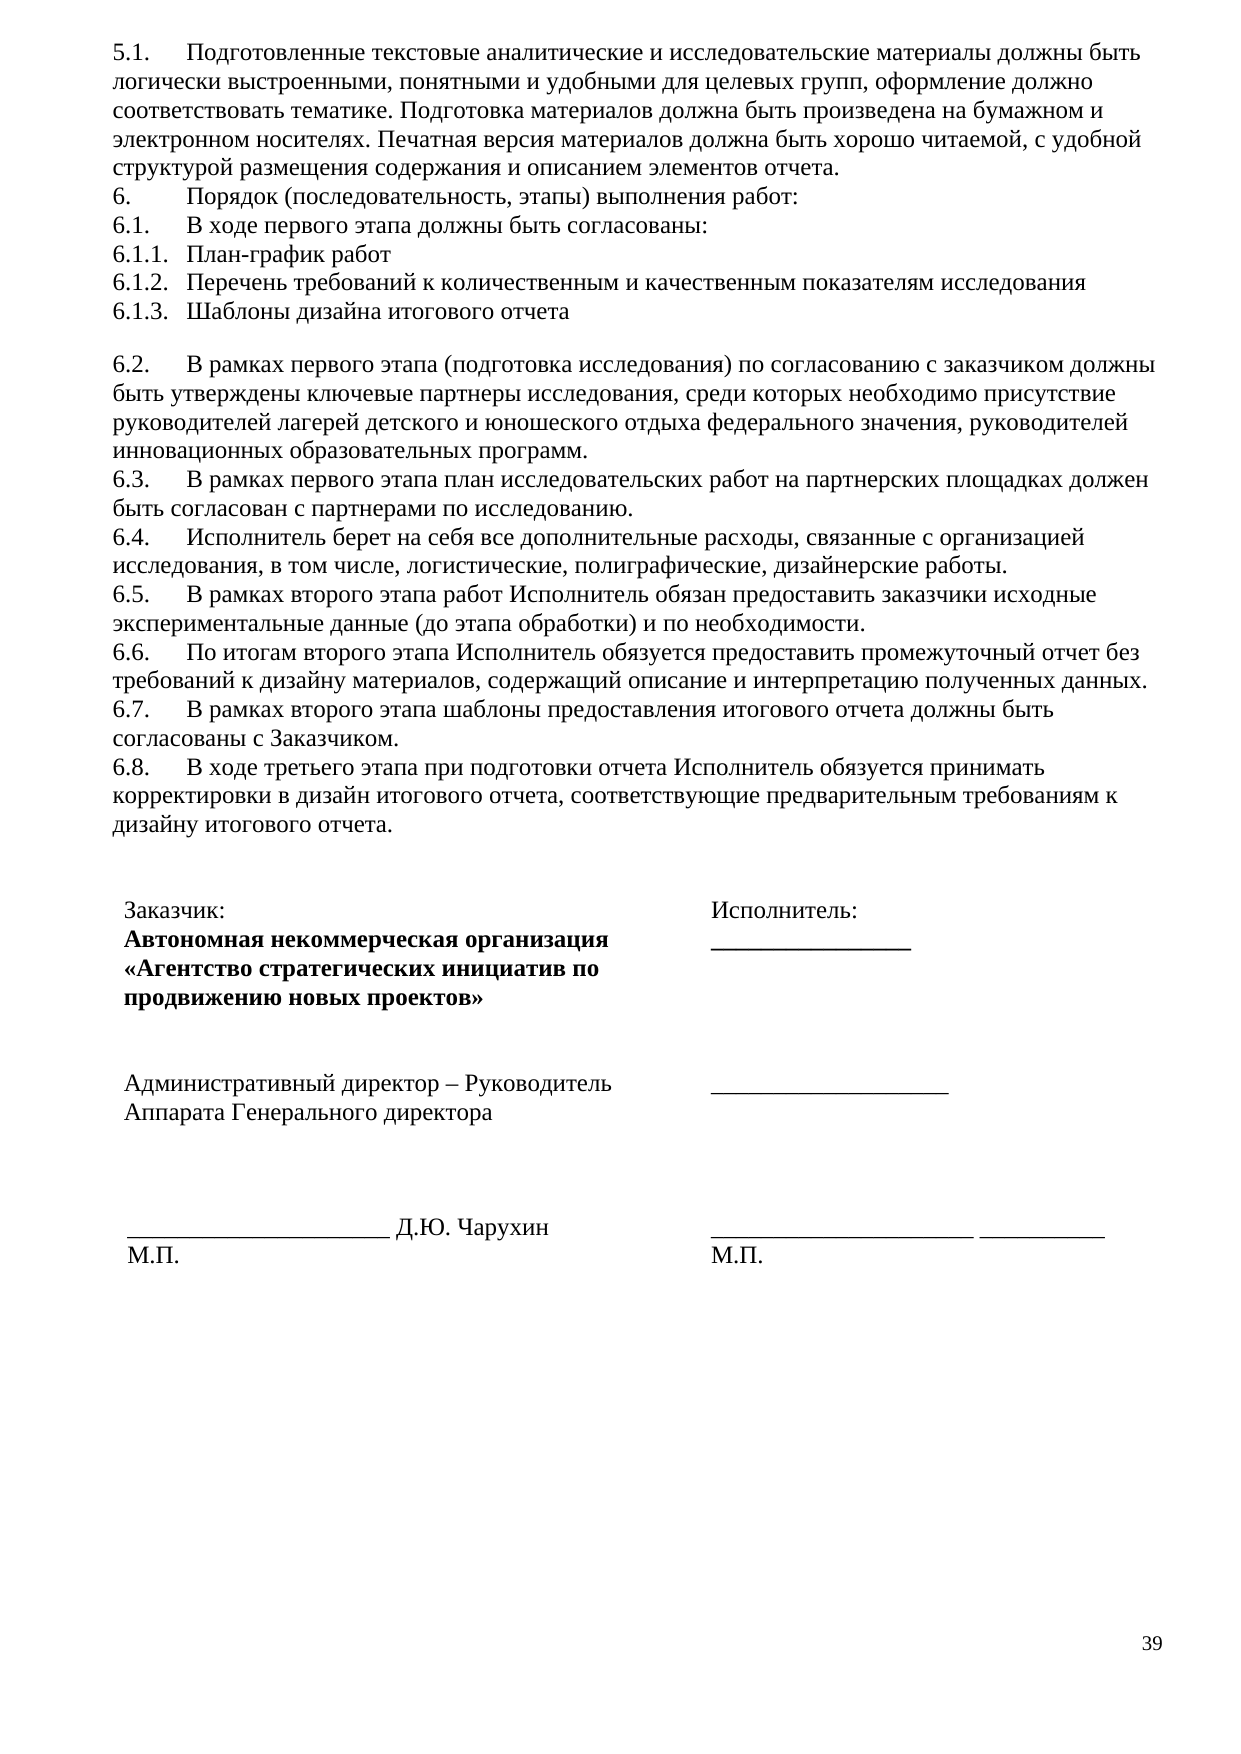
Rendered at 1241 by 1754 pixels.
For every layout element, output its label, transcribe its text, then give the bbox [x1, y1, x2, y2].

text 6.1.2. Перечень требований к количественным и качественным показателям исследования [112, 267, 1162, 296]
text 6.1.3. Шаблоны дизайна итогового отчета [112, 296, 1162, 325]
table_header Исполнитель: ________________ ___________________ _____________________ __________ М.П. [700, 895, 1162, 1269]
text 6.1.1. План-график работ [112, 239, 1162, 267]
text 6.3. В рамках первого этапа план исследовательских работ на партнерских площадках должен быть согласован с партнерами по исследованию. [112, 464, 1162, 522]
text 6. Порядок (последовательность, этапы) выполнения работ: [112, 181, 1162, 210]
table_header Заказчик: Автономная некоммерческая организация «Агентство стратегических инициатив по продвижению новых проектов» Административный директор – Руководитель Аппарата Генерального директора _____________________ Д.Ю. Чарухин М.П. [112, 895, 699, 1269]
text 6.8. В ходе третьего этапа при подготовки отчета Исполнитель обязуется принимать корректировки в дизайн итогового отчета, соответствующие предварительным требованиям к дизайну итогового отчета. [112, 752, 1162, 838]
text 6.4. Исполнитель берет на себя все дополнительные расходы, связанные с организацией исследования, в том числе, логистические, полиграфические, дизайнерские работы. [112, 522, 1162, 579]
text 6.7. В рамках второго этапа шаблоны предоставления итогового отчета должны быть согласованы с Заказчиком. [112, 694, 1162, 752]
text 5.1. Подготовленные текстовые аналитические и исследовательские материалы должны быть логически выстроенными, понятными и удобными для целевых групп, оформление должно соответствовать тематике. Подготовка материалов должна быть произведена на бумажном и электронном носителях. Печатная версия материалов должна быть хорошо читаемой, с удобной структурой размещения содержания и описанием элементов отчета. [112, 37, 1162, 181]
text 6.5. В рамках второго этапа работ Исполнитель обязан предоставить заказчики исходные экспериментальные данные (до этапа обработки) и по необходимости. [112, 579, 1162, 637]
text 6.6. По итогам второго этапа Исполнитель обязуется предоставить промежуточный отчет без требований к дизайну материалов, содержащий описание и интерпретацию полученных данных. [112, 637, 1162, 694]
text 6.2. В рамках первого этапа (подготовка исследования) по согласованию с заказчиком должны быть утверждены ключевые партнеры исследования, среди которых необходимо присутствие руководителей лагерей детского и юношеского отдыха федерального значения, руководителей инновационных образовательных программ. [112, 349, 1162, 464]
text 6.1. В ходе первого этапа должны быть согласованы: [112, 210, 1162, 239]
